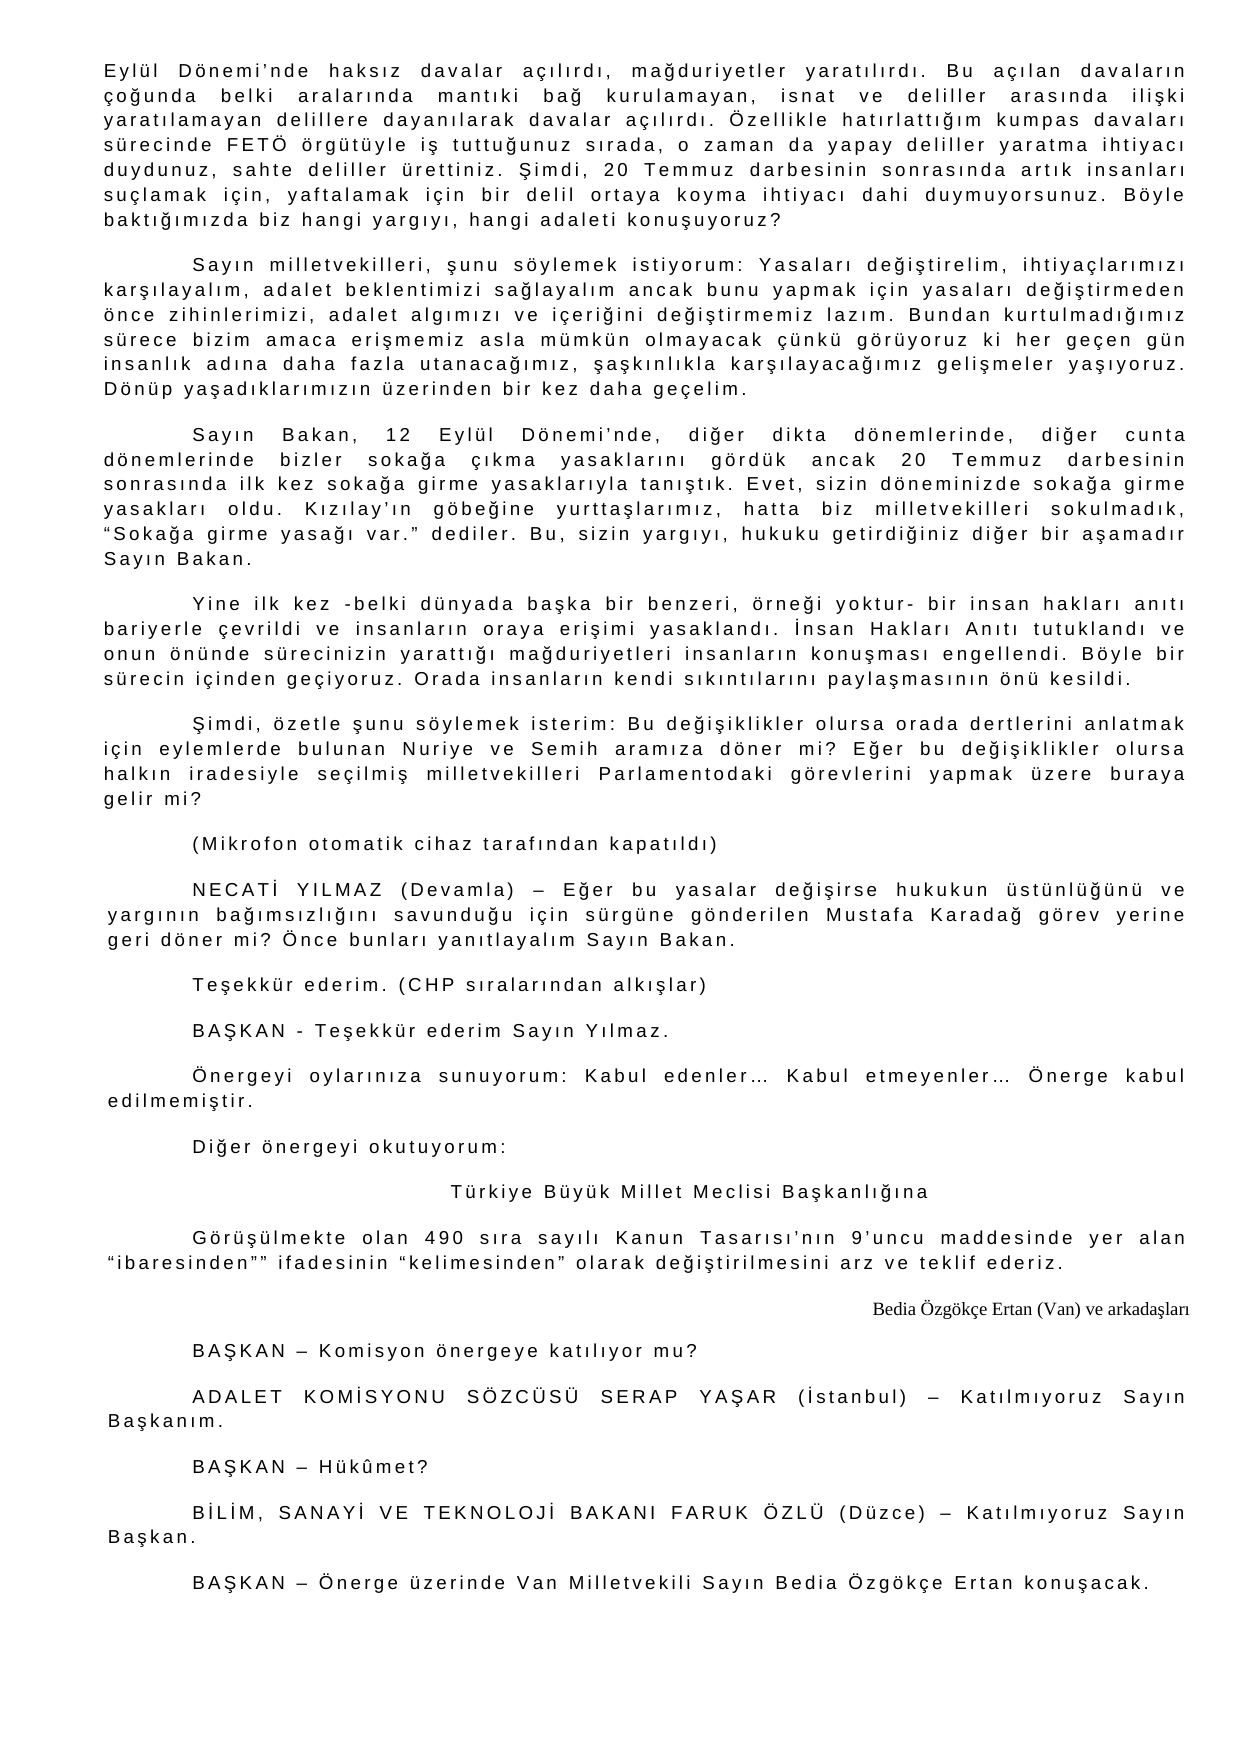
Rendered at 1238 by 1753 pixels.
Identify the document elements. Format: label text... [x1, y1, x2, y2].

text BAŞKAN - Teşekkür ederim Sayın Yılmaz. [108, 1020, 1186, 1041]
text Diğer önergeyi okutuyorum: [108, 1136, 1186, 1157]
text (Mikrofon otomatik cihaz tarafından kapatıldı) [108, 833, 1186, 855]
text Teşekkür ederim. (CHP sıralarından alkışlar) [108, 974, 1186, 996]
text Bedia Özgökçe Ertan (Van) ve arkadaşları [103, 1297, 1190, 1319]
text Önergeyi oylarınıza sunuyorum: Kabul edenler… Kabul etmeyenler… Önerge kabul edilmemiştir. [108, 1065, 1186, 1112]
text BAŞKAN – Hükûmet? [108, 1456, 1186, 1477]
text Türkiye Büyük Millet Meclisi Başkanlığına [108, 1181, 1186, 1203]
text BAŞKAN – Önerge üzerinde Van Milletvekili Sayın Bedia Özgökçe Ertan konuşacak. [108, 1572, 1186, 1593]
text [103, 60, 1186, 230]
text Sayın milletvekilleri, şunu söylemek istiyorum: Yasaları değiştirelim, ihtiyaçlarımızı karşılayalım, adalet beklentimizi sağlayalım ancak bunu yapmak için yasaları değiştirmeden önce zihinlerimizi, adalet algımızı ve içeriğini değiştirmemiz lazım. Bundan kurtulmadığımız sürece bizim amaca erişmemiz asla mümkün olmayacak çünkü görüyoruz ki her geçen gün insanlık adına daha fazla utanacağımız, şaşkınlıkla karşılayacağımız gelişmeler yaşıyoruz. Dönüp yaşadıklarımızın üzerinden bir kez daha geçelim. [103, 254, 1186, 399]
text Yine ilk kez -belki dünyada başka bir benzeri, örneği yoktur- bir insan hakları anıtı bariyerle çevrildi ve insanların oraya erişimi yasaklandı. İnsan Hakları Anıtı tutuklandı ve onun önünde sürecinizin yarattığı mağduriyetleri insanların konuşması engellendi. Böyle bir sürecin içinden geçiyoruz. Orada insanların kendi sıkıntılarını paylaşmasının önü kesildi. [103, 593, 1186, 689]
text Sayın Bakan, 12 Eylül Dönemi’nde, diğer dikta dönemlerinde, diğer cunta dönemlerinde bizler sokağa çıkma yasaklarını gördük ancak 20 Temmuz darbesinin sonrasında ilk kez sokağa girme yasaklarıyla tanıştık. Evet, sizin döneminizde sokağa girme yasakları oldu. Kızılay’ın göbeğine yurttaşlarımız, hatta biz milletvekilleri sokulmadık, “Sokağa girme yasağı var.” dediler. Bu, sizin yargıyı, hukuku getirdiğiniz diğer bir aşamadır Sayın Bakan. [103, 424, 1186, 569]
text BAŞKAN – Komisyon önergeye katılıyor mu? [108, 1340, 1186, 1361]
text Görüşülmekte olan 490 sıra sayılı Kanun Tasarısı’nın 9’uncu maddesinde yer alan “ibaresinden”” ifadesinin “kelimesinden” olarak değiştirilmesini arz ve teklif ederiz. [108, 1227, 1186, 1273]
text NECATİ YILMAZ (Devamla) – Eğer bu yasalar değişirse hukukun üstünlüğünü ve yargının bağımsızlığını savunduğu için sürgüne gönderilen Mustafa Karadağ görev yerine geri döner mi? Önce bunları yanıtlayalım Sayın Bakan. [108, 879, 1186, 950]
text BİLİM, SANAYİ VE TEKNOLOJİ BAKANI FARUK ÖZLÜ (Düzce) – Katılmıyoruz Sayın Başkan. [108, 1501, 1186, 1548]
text ADALET KOMİSYONU SÖZCÜSÜ SERAP YAŞAR (İstanbul) – Katılmıyoruz Sayın Başkanım. [108, 1385, 1186, 1432]
text Şimdi, özetle şunu söylemek isterim: Bu değişiklikler olursa orada dertlerini anlatmak için eylemlerde bulunan Nuriye ve Semih aramıza döner mi? Eğer bu değişiklikler olursa halkın iradesiyle seçilmiş milletvekilleri Parlamentodaki görevlerini yapmak üzere buraya gelir mi? [103, 713, 1186, 809]
